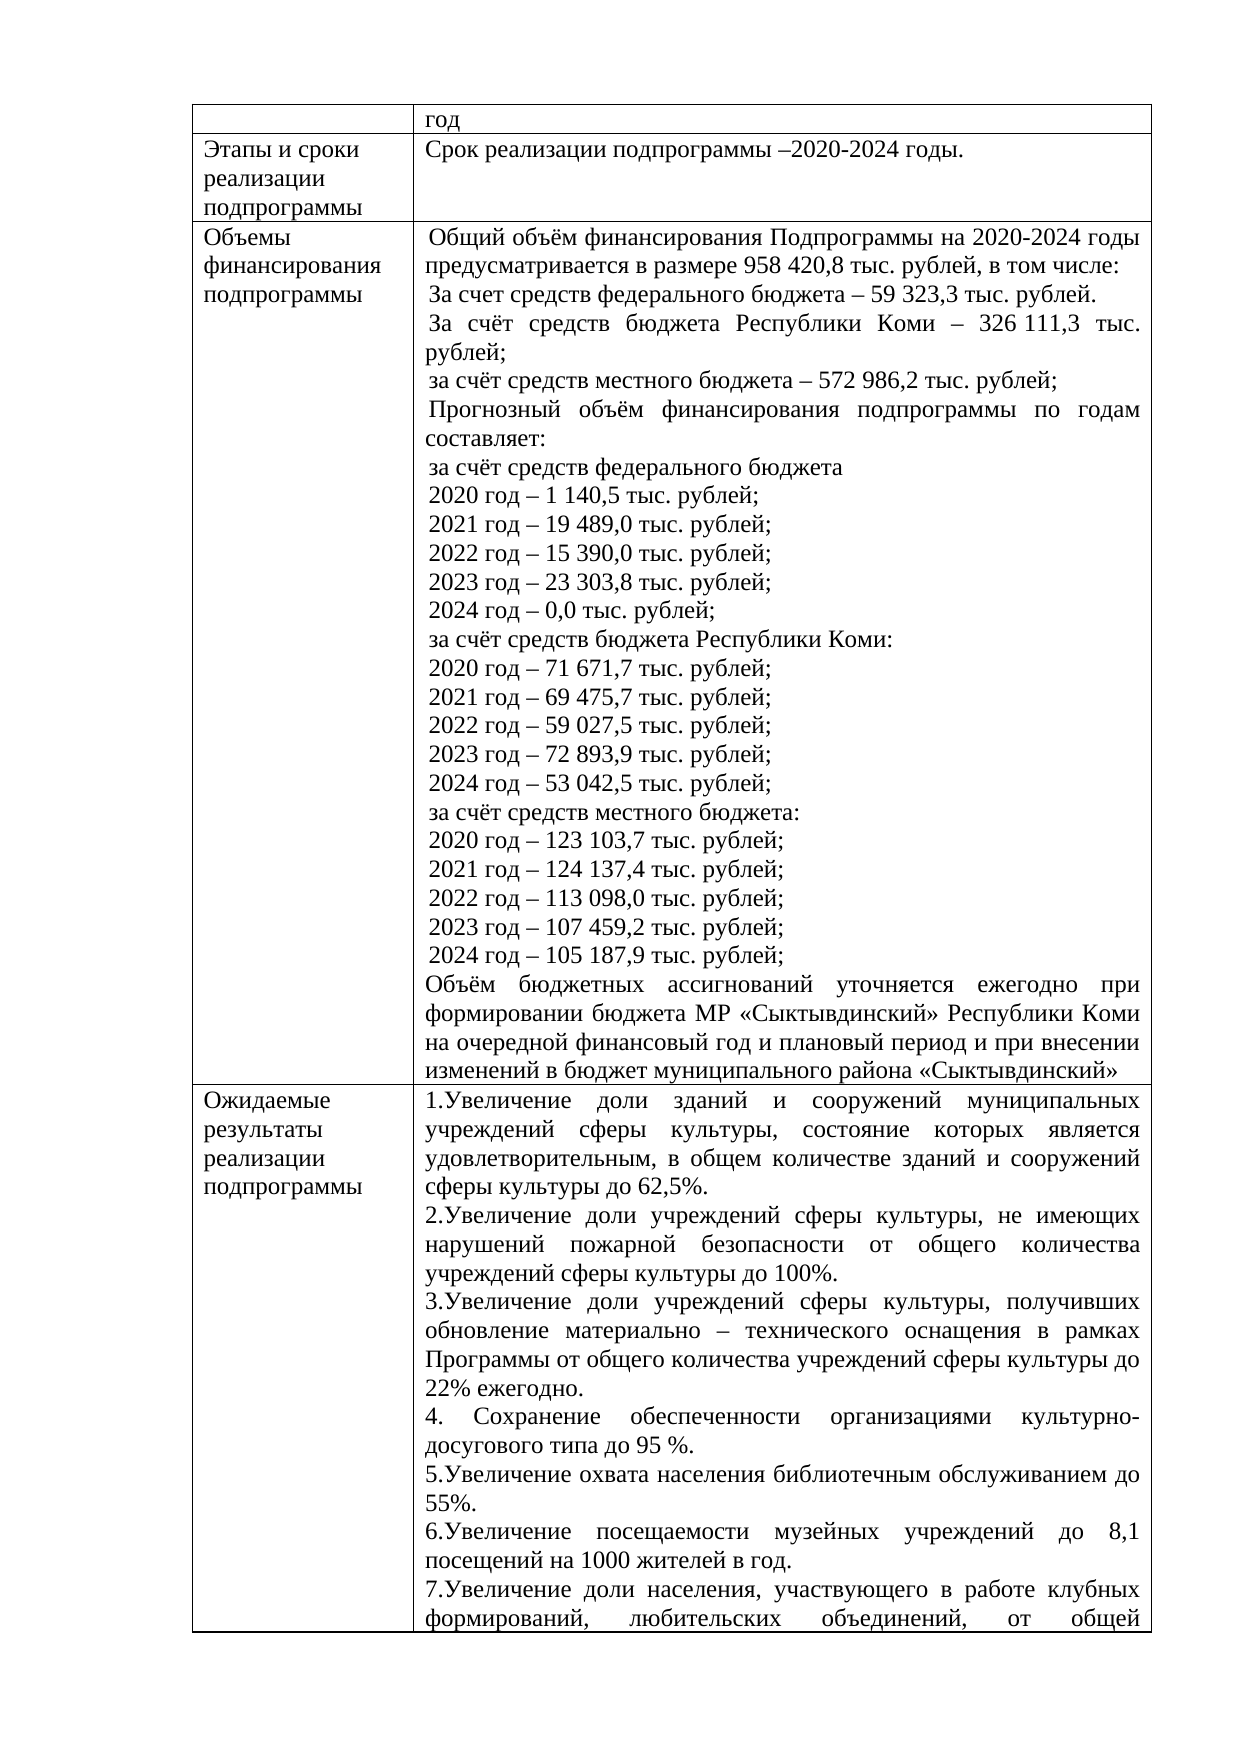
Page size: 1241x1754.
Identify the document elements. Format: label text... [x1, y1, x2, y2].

table_cell Объемы финансирования подпрограммы [193, 222, 413, 1084]
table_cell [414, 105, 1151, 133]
table_cell Этапы и сроки реализации подпрограммы [193, 134, 413, 221]
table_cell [193, 1085, 413, 1631]
table_cell Срок реализации подпрограммы –2020-2024 годы. [414, 134, 1151, 221]
table_cell Общий объём финансирования Подпрограммы на 2020-2024 годы предусматривается в размере 958 420,8 тыс. рублей, в том числе: За счет средств федерального бюджета – 59 323,3 тыс. рублей. За счёт средств бюджета Республики Коми – 326 111,3 тыс. рублей; за счёт средств местного бюджета – 572 986,2 тыс. рублей; Прогнозный объём финансирования подпрограммы по годам составляет: за счёт средств федерального бюджета 2020 год – 1 140,5 тыс. рублей; 2021 год – 19 489,0 тыс. рублей; 2022 год – 15 390,0 тыс. рублей; 2023 год – 23 303,8 тыс. рублей; 2024 год – 0,0 тыс. рублей; за счёт средств бюджета Республики Коми: 2020 год – 71 671,7 тыс. рублей; 2021 год – 69 475,7 тыс. рублей; 2022 год – 59 027,5 тыс. рублей; 2023 год – 72 893,9 тыс. рублей; 2024 год – 53 042,5 тыс. рублей; за счёт средств местного бюджета: 2020 год – 123 103,7 тыс. рублей; 2021 год – 124 137,4 тыс. рублей; 2022 год – 113 098,0 тыс. рублей; 2023 год – 107 459,2 тыс. рублей; 2024 год – 105 187,9 тыс. рублей; Объём бюджетных ассигнований уточняется ежегодно при формировании бюджета МР «Сыктывдинский» Республики Коми на очередной финансовый год и плановый период и при внесении изменений в бюджет муниципального района «Сыктывдинский» [414, 222, 1151, 1084]
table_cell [414, 1085, 1151, 1631]
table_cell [193, 105, 413, 133]
